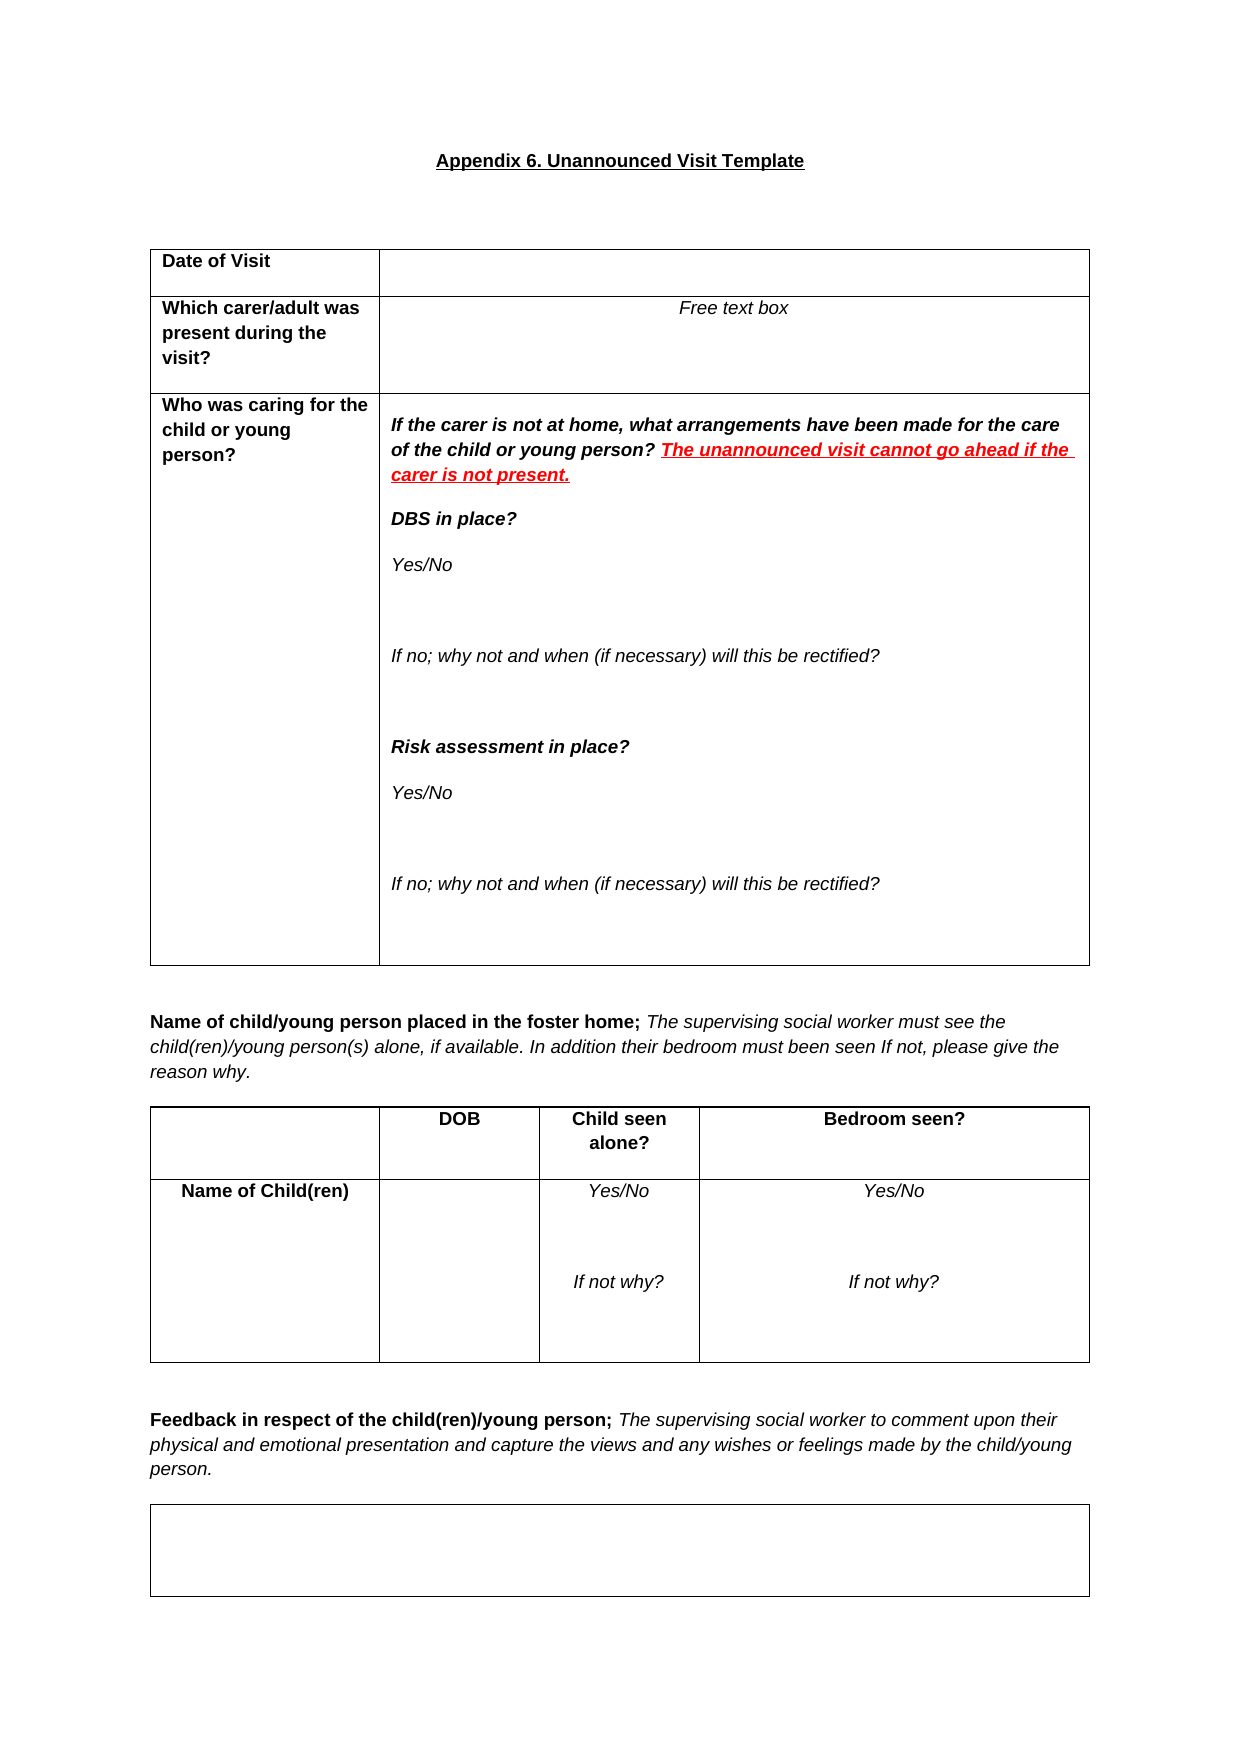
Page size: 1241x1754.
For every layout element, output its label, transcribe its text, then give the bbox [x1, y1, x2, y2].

table_header Bedroom seen? [700, 1108, 1089, 1178]
table_header DOB [380, 1108, 539, 1178]
text Appendix 6. Unannounced Visit Template [150, 150, 1090, 172]
table_header Child seen alone? [540, 1108, 699, 1178]
table_cell Which carer/adult was present during the visit? [151, 297, 379, 393]
table_cell Who was caring for the child or young person? [151, 394, 379, 964]
table_cell Yes/No If not why? [700, 1180, 1089, 1362]
text Name of child/young person placed in the foster home; The supervising social worker must see the child(ren)/young person(s) alone, if available. In addition their bedroom must been seen If not, please give the reason why. [150, 1011, 1090, 1082]
table_cell Name of Child(ren) [151, 1180, 379, 1362]
table_cell Yes/No If not why? [540, 1180, 699, 1362]
table_header Date of Visit [151, 250, 379, 296]
table_header [151, 1108, 379, 1178]
table_header [151, 1505, 1089, 1596]
table_header [380, 250, 1089, 296]
table_cell [380, 1180, 539, 1362]
table_cell If the carer is not at home, what arrangements have been made for the care of the child or young person? The unannounced visit cannot go ahead if the carer is not present. DBS in place? Yes/No If no; why not and when (if necessary) will this be rectified? Risk assessment in place? Yes/No If no; why not and when (if necessary) will this be rectified? [380, 394, 1089, 964]
table_cell Free text box [380, 297, 1089, 393]
text Feedback in respect of the child(ren)/young person; The supervising social worker to comment upon their physical and emotional presentation and capture the views and any wishes or feelings made by the child/young person. [150, 1409, 1090, 1480]
